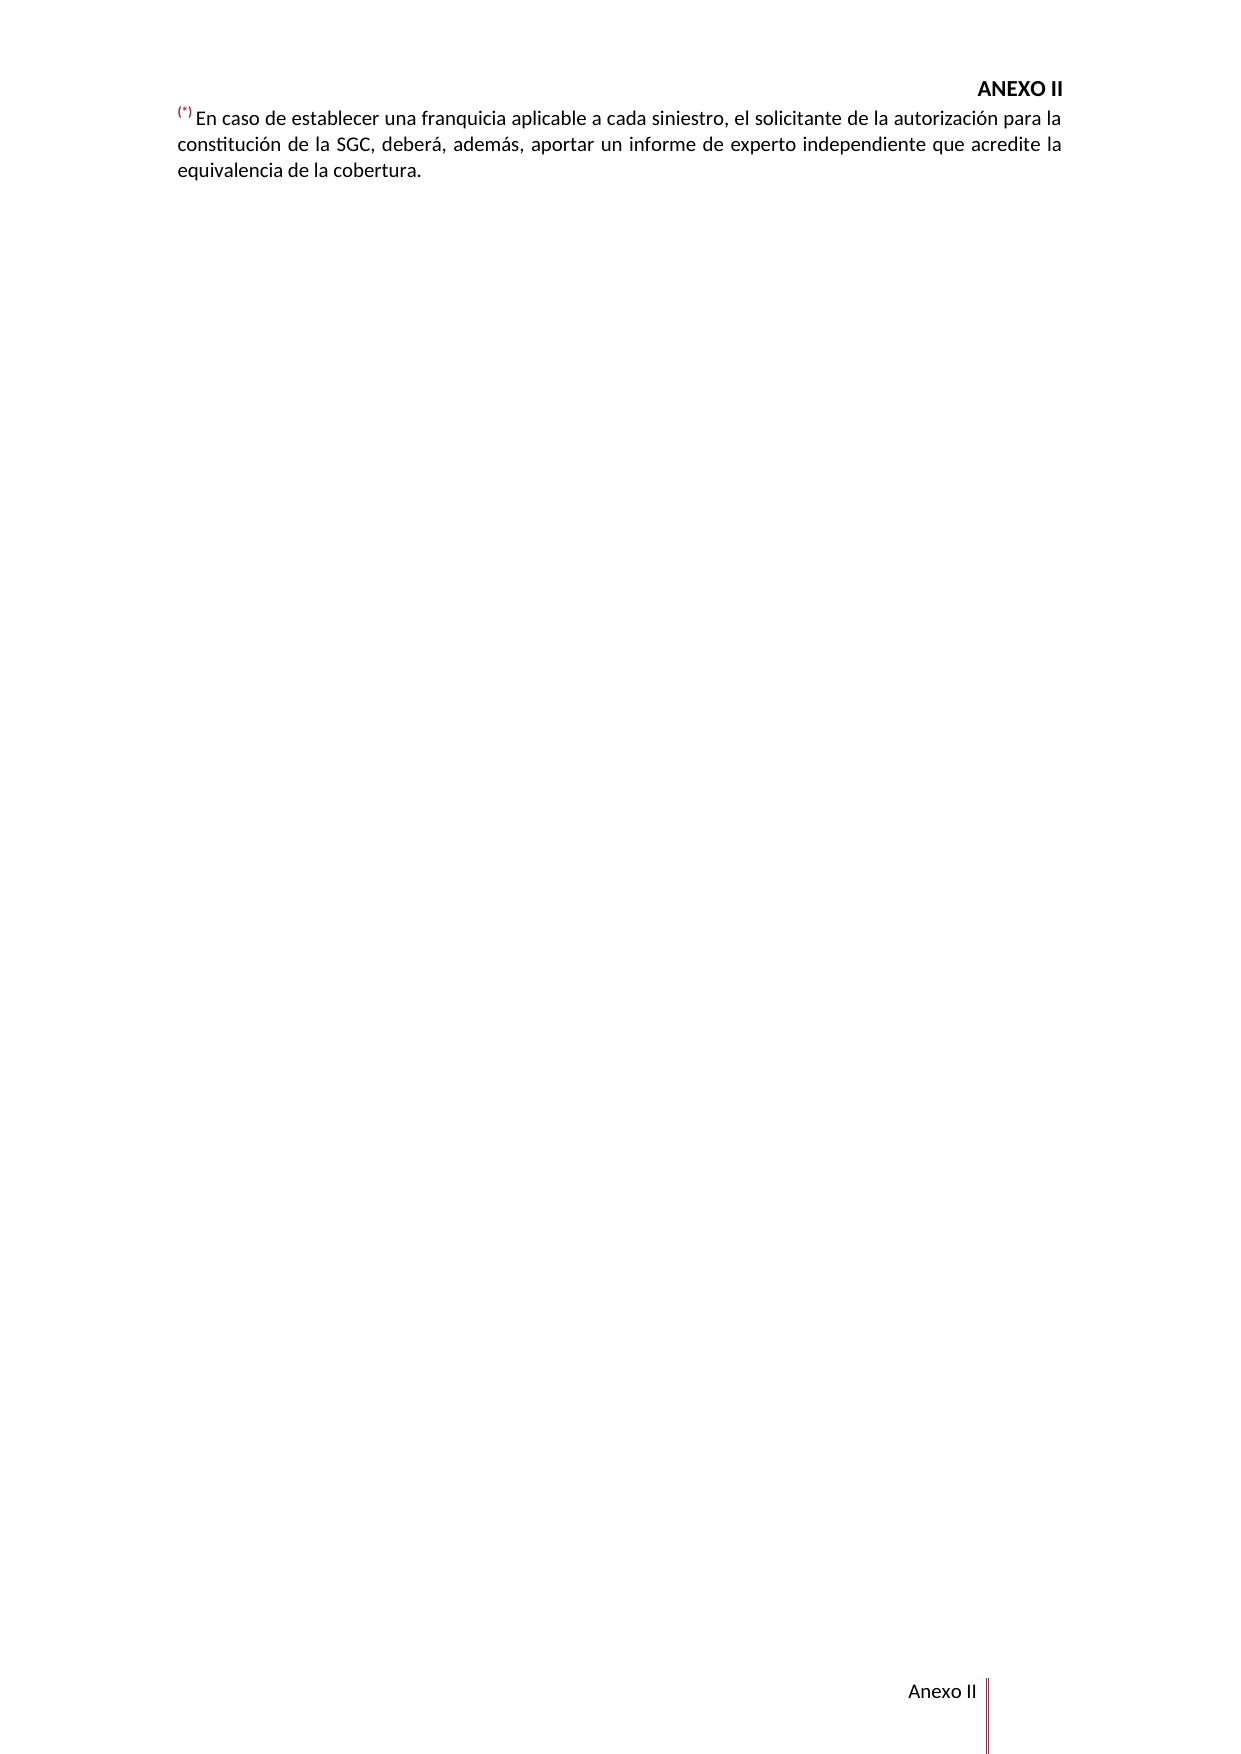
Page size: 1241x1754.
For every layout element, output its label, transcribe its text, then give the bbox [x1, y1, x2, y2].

text (*) En caso de establecer una franquicia aplicable a cada siniestro, el solicitante de la autorización para la constitución de la SGC, deberá, además, aportar un informe de experto independiente que acredite la equivalencia de la cobertura. [177, 103, 1063, 182]
